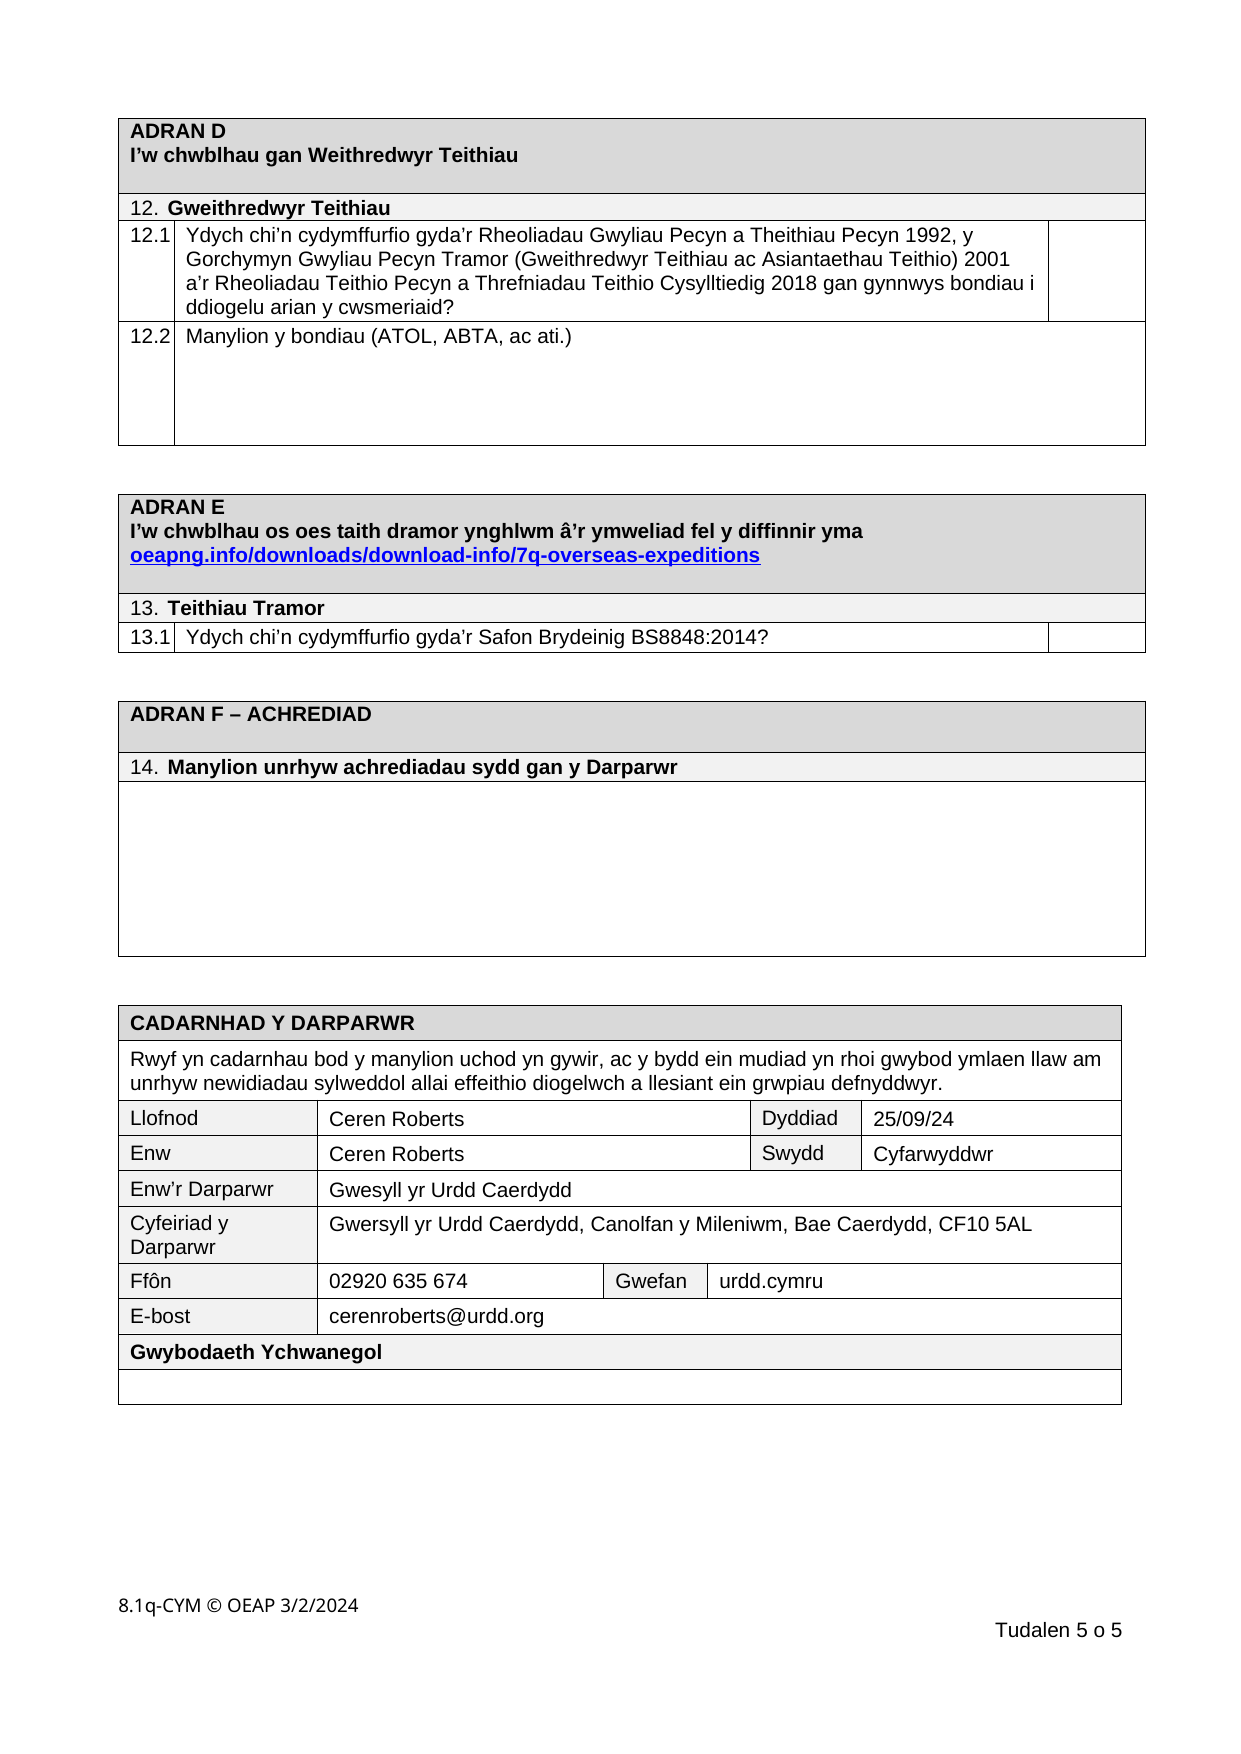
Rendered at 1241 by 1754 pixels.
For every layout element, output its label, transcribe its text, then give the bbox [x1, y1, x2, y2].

table_cell Dyddiad [751, 1101, 861, 1135]
table_cell [1049, 623, 1145, 652]
table_cell Ceren Roberts [318, 1101, 750, 1135]
table_header CADARNHAD Y DARPARWR [119, 1006, 1121, 1040]
table_cell [119, 1370, 1121, 1404]
table_cell Ffôn [119, 1264, 317, 1298]
table_header ADRAN D I’w chwblhau gan Weithredwyr Teithiau [119, 119, 1145, 193]
table_cell Cyfeiriad y Darparwr [119, 1207, 317, 1263]
table_cell cerenroberts@urdd.org [318, 1299, 1121, 1333]
table_header ADRAN F – ACHREDIAD [119, 702, 1145, 752]
table_cell [119, 623, 174, 652]
table_header ADRAN E I’w chwblhau os oes taith dramor ynghlwm â’r ymweliad fel y diffinnir yma oeapng.info/downloads/download-info/7q-overseas-expeditions [119, 495, 1145, 593]
table_cell Llofnod [119, 1101, 317, 1135]
table_cell [119, 221, 174, 321]
table_cell Enw [119, 1136, 317, 1170]
table_cell E-bost [119, 1299, 317, 1333]
table_cell Gwesyll yr Urdd Caerdydd [318, 1171, 1121, 1206]
table_cell [119, 322, 174, 445]
table_cell urdd.cymru [708, 1264, 1121, 1298]
table_cell Cyfarwyddwr [862, 1136, 1121, 1170]
table_cell Ceren Roberts [318, 1136, 750, 1170]
table_cell [119, 782, 1145, 956]
table_cell Ydych chi’n cydymffurfio gyda’r Rheoliadau Gwyliau Pecyn a Theithiau Pecyn 1992, y Gorchymyn Gwyliau Pecyn Tramor (Gweithredwyr Teithiau ac Asiantaethau Teithio) 2001 a’r Rheoliadau Teithio Pecyn a Threfniadau Teithio Cysylltiedig 2018 gan gynnwys bondiau i ddiogelu arian y cwsmeriaid? [175, 221, 1048, 321]
table_cell Manylion unrhyw achrediadau sydd gan y Darparwr [119, 753, 1145, 781]
table_cell 25/09/24 [862, 1101, 1121, 1135]
table_cell Manylion y bondiau (ATOL, ABTA, ac ati.) [175, 322, 1145, 445]
table_cell Rwyf yn cadarnhau bod y manylion uchod yn gywir, ac y bydd ein mudiad yn rhoi gwybod ymlaen llaw am unrhyw newidiadau sylweddol allai effeithio diogelwch a llesiant ein grwpiau defnyddwyr. [119, 1041, 1121, 1099]
table_cell Enw’r Darparwr [119, 1171, 317, 1206]
table_cell [1049, 221, 1145, 321]
table_cell Gwefan [604, 1264, 707, 1298]
table_cell Teithiau Tramor [119, 594, 1145, 622]
table_cell Gweithredwyr Teithiau [119, 194, 1145, 220]
table_cell Gwersyll yr Urdd Caerdydd, Canolfan y Mileniwm, Bae Caerdydd, CF10 5AL [318, 1207, 1121, 1263]
table_cell Swydd [751, 1136, 861, 1170]
table_cell 02920 635 674 [318, 1264, 603, 1298]
table_cell Ydych chi’n cydymffurfio gyda’r Safon Brydeinig BS8848:2014? [175, 623, 1048, 652]
table_cell Gwybodaeth Ychwanegol [119, 1335, 1121, 1369]
